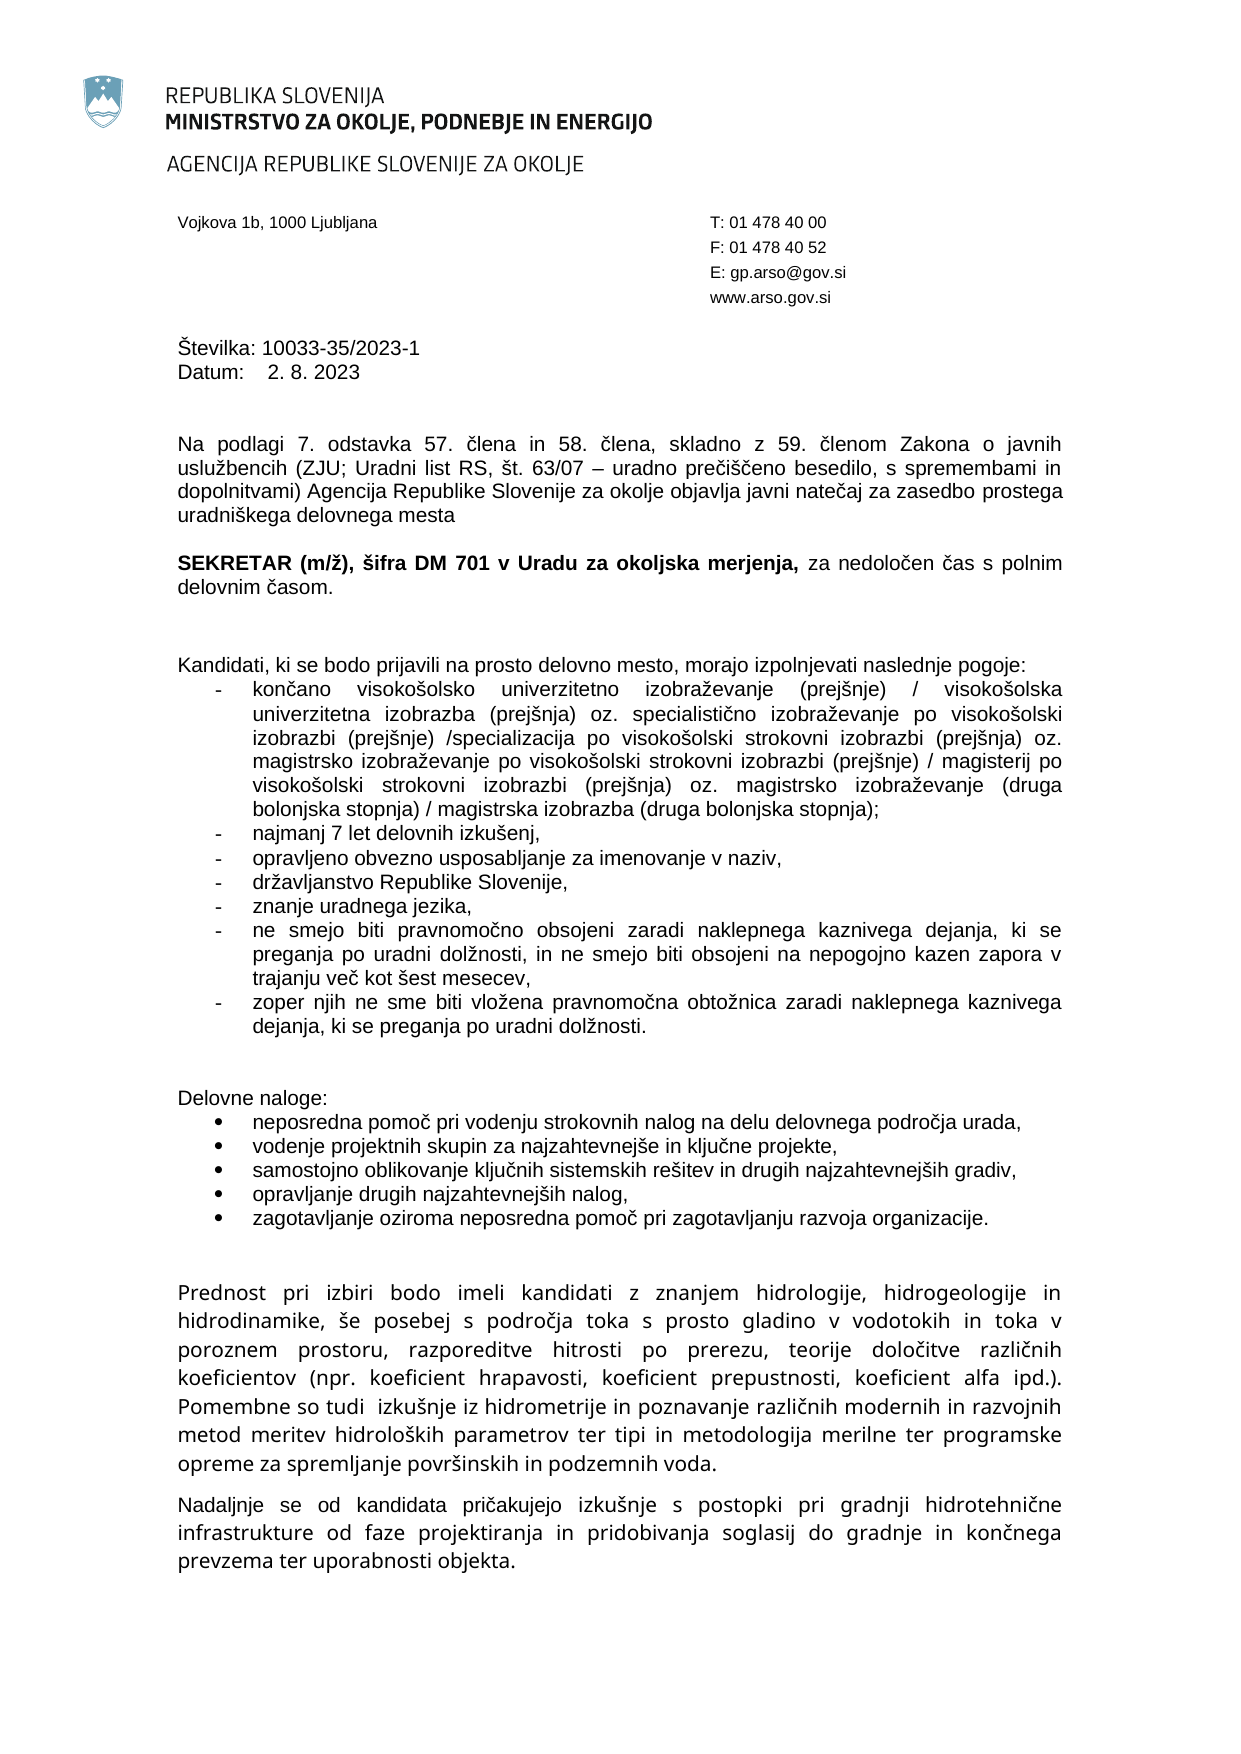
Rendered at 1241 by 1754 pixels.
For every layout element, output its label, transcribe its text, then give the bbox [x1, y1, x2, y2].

text Prednost pri izbiri bodo imeli kandidati z znanjem hidrologije, hidrogeologije in hidrodinamike, še posebej s področja toka s prosto gladino v vodotokih in toka v poroznem prostoru, razporeditve hitrosti po prerezu, teorije določitve različnih koeficientov (npr. koeficient hrapavosti, koeficient prepustnosti, koeficient alfa ipd.). Pomembne so tudi izkušnje iz hidrometrije in poznavanje različnih modernih in razvojnih metod meritev hidroloških parametrov ter tipi in metodologija merilne ter programske opreme za spremljanje površinskih in podzemnih voda. [177, 1278, 1063, 1477]
list znanje uradnega jezika, [215, 894, 1063, 918]
list končano visokošolsko univerzitetno izobraževanje (prejšnje) / visokošolska univerzitetna izobrazba (prejšnja) oz. specialistično izobraževanje po visokošolski izobrazbi (prejšnje) /specializacija po visokošolski strokovni izobrazbi (prejšnja) oz. magistrsko izobraževanje po visokošolski strokovni izobrazbi (prejšnje) / magisterij po visokošolski strokovni izobrazbi (prejšnja) oz. magistrsko izobraževanje (druga bolonjska stopnja) / magistrska izobrazba (druga bolonjska stopnja); [215, 677, 1063, 821]
list samostojno oblikovanje ključnih sistemskih rešitev in drugih najzahtevnejših gradiv, [215, 1158, 1063, 1182]
text Na podlagi 7. odstavka 57. člena in 58. člena, skladno z 59. členom Zakona o javnih uslužbencih (ZJU; Uradni list RS, št. 63/07 – uradno prečiščeno besedilo, s spremembami in dopolnitvami) Agencija Republike Slovenije za okolje objavlja javni natečaj za zasedbo prostega uradniškega delovnega mesta [177, 479, 1063, 527]
text Kandidati, ki se bodo prijavili na prosto delovno mesto, morajo izpolnjevati naslednje pogoje: [177, 653, 1063, 677]
list državljanstvo Republike Slovenije, [215, 869, 1063, 894]
text Nadaljnje se od kandidata pričakujejo izkušnje s postopki pri gradnji hidrotehnične infrastrukture od faze projektiranja in pridobivanja soglasij do gradnje in končnega prevzema ter uporabnosti objekta. [177, 1490, 1063, 1575]
text SEKRETAR (m/ž), šifra DM 701 v Uradu za okoljska merjenja, za nedoločen čas s polnim delovnim časom. [177, 551, 1063, 599]
list zoper njih ne sme biti vložena pravnomočna obtožnica zaradi naklepnega kaznivega dejanja, ki se preganja po uradni dolžnosti. [215, 990, 1063, 1038]
list opravljeno obvezno usposabljanje za imenovanje v naziv, [215, 845, 1063, 869]
list neposredna pomoč pri vodenju strokovnih nalog na delu delovnega področja urada, [215, 1110, 1063, 1134]
list opravljanje drugih najzahtevnejših nalog, [215, 1182, 1063, 1206]
text Na podlagi 7. odstavka 57. člena in 58. člena, skladno z 59. členom Zakona o javnih uslužbencih (ZJU; Uradni list RS, št. 63/07 – uradno prečiščeno besedilo, s spremembami in dopolnitvami) Agencija Republike Slovenije za okolje objavlja javni natečaj za zasedbo prostega uradniškega delovnega mesta [177, 431, 1063, 479]
text Številka: 10033-35/2023-1 [177, 336, 1063, 359]
list zagotavljanje oziroma neposredna pomoč pri zagotavljanju razvoja organizacije. [215, 1206, 1063, 1230]
list najmanj 7 let delovnih izkušenj, [215, 821, 1063, 845]
list vodenje projektnih skupin za najzahtevnejše in ključne projekte, [215, 1134, 1063, 1158]
list ne smejo biti pravnomočno obsojeni zaradi naklepnega kaznivega dejanja, ki se preganja po uradni dolžnosti, in ne smejo biti obsojeni na nepogojno kazen zapora v trajanju več kot šest mesecev, [215, 918, 1063, 990]
text Datum: 2. 8. 2023 [177, 359, 1063, 383]
text Delovne naloge: [177, 1086, 1063, 1110]
